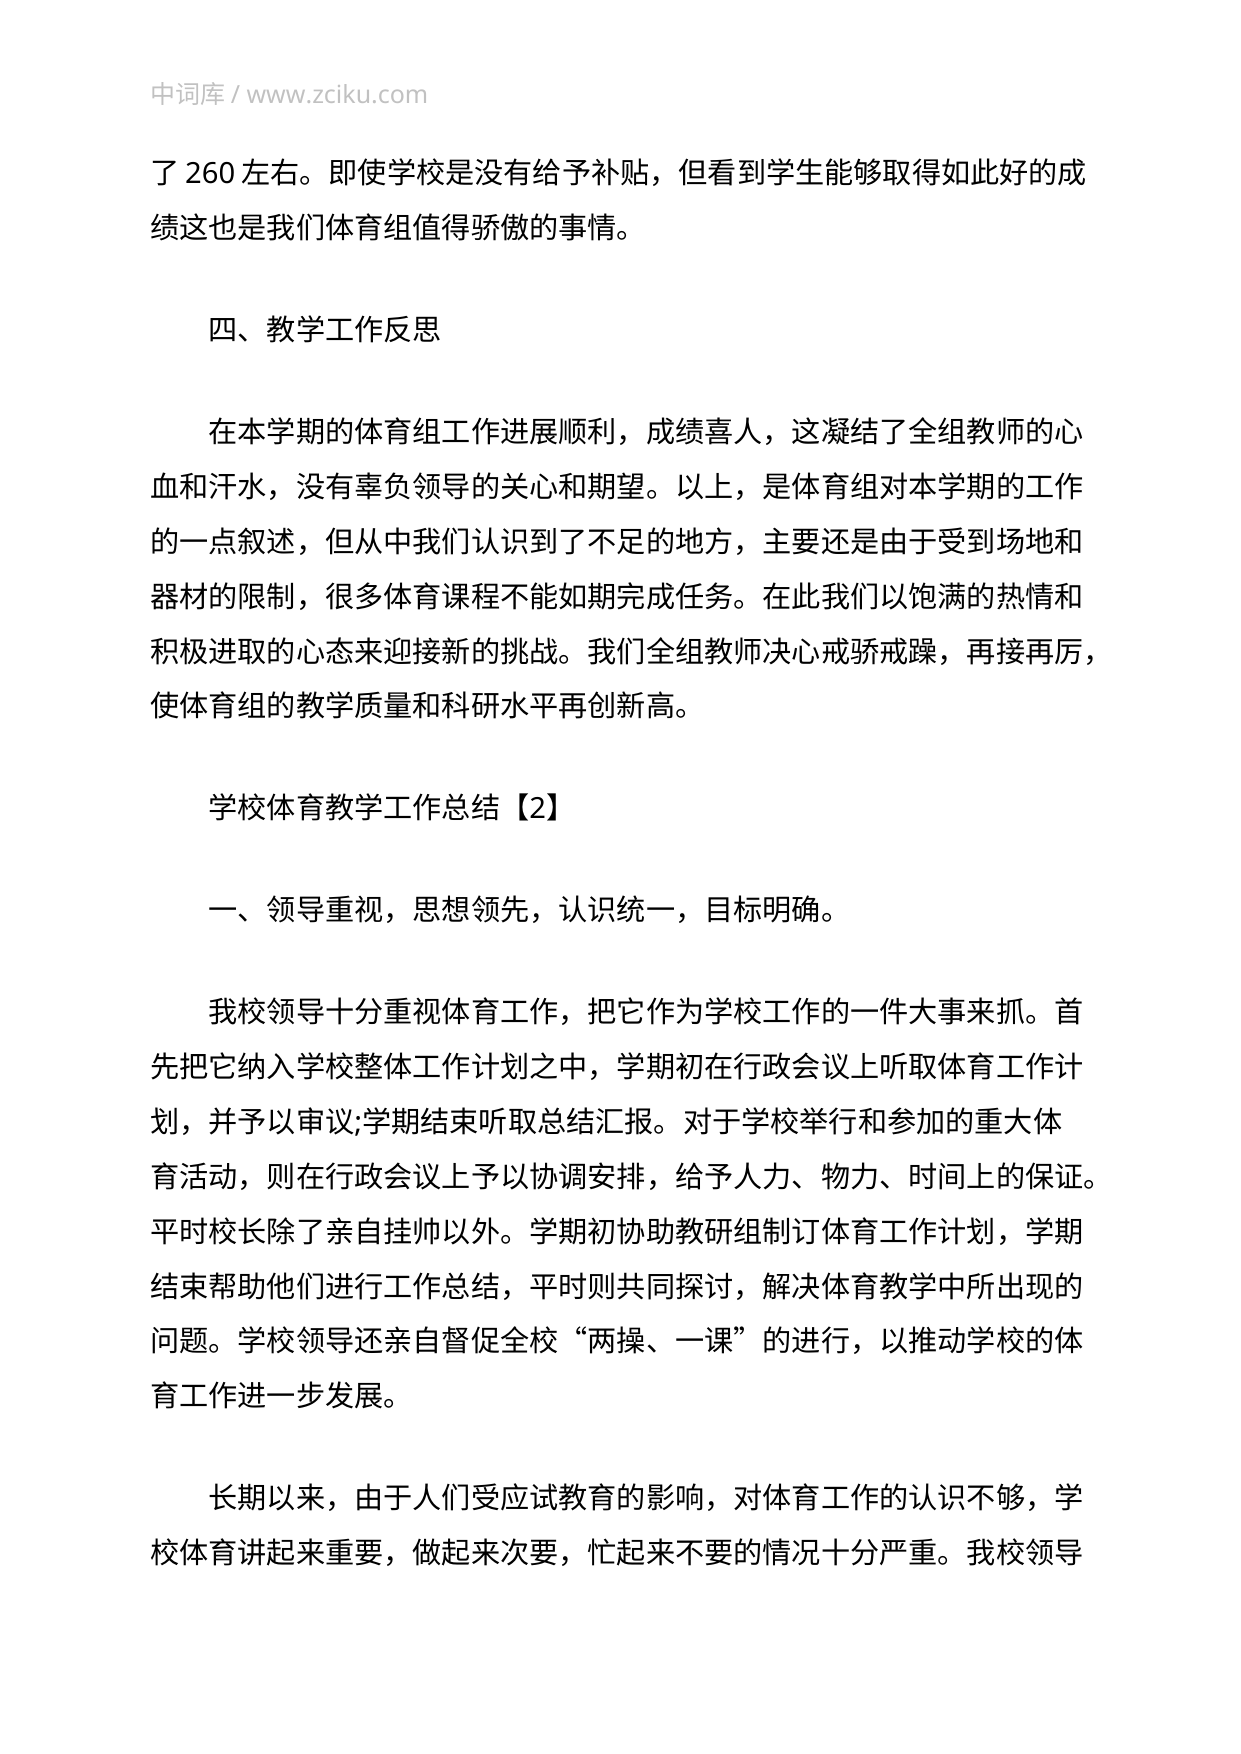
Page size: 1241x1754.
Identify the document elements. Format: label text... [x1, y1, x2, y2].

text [150, 1475, 1090, 1572]
text 学校体育教学工作总结【2】 [150, 785, 1090, 827]
text 四、教学工作反思 [150, 307, 1090, 349]
text 在本学期的体育组工作进展顺利，成绩喜人，这凝结了全组教师的心血和汗水，没有辜负领导的关心和期望。以上，是体育组对本学期的工作的一点叙述，但从中我们认识到了不足的地方，主要还是由于受到场地和器材的限制，很多体育课程不能如期完成任务。在此我们以饱满的热情和积极进取的心态来迎接新的挑战。我们全组教师决心戒骄戒躁，再接再厉，使体育组的教学质量和科研水平再创新高。 [150, 408, 1090, 725]
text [150, 150, 1090, 247]
text 一、领导重视，思想领先，认识统一，目标明确。 [150, 887, 1090, 929]
text 我校领导十分重视体育工作，把它作为学校工作的一件大事来抓。首先把它纳入学校整体工作计划之中，学期初在行政会议上听取体育工作计划，并予以审议;学期结束听取总结汇报。对于学校举行和参加的重大体育活动，则在行政会议上予以协调安排，给予人力、物力、时间上的保证。平时校长除了亲自挂帅以外。学期初协助教研组制订体育工作计划，学期结束帮助他们进行工作总结，平时则共同探讨，解决体育教学中所出现的问题。学校领导还亲自督促全校“两操、一课”的进行，以推动学校的体育工作进一步发展。 [150, 988, 1090, 1415]
